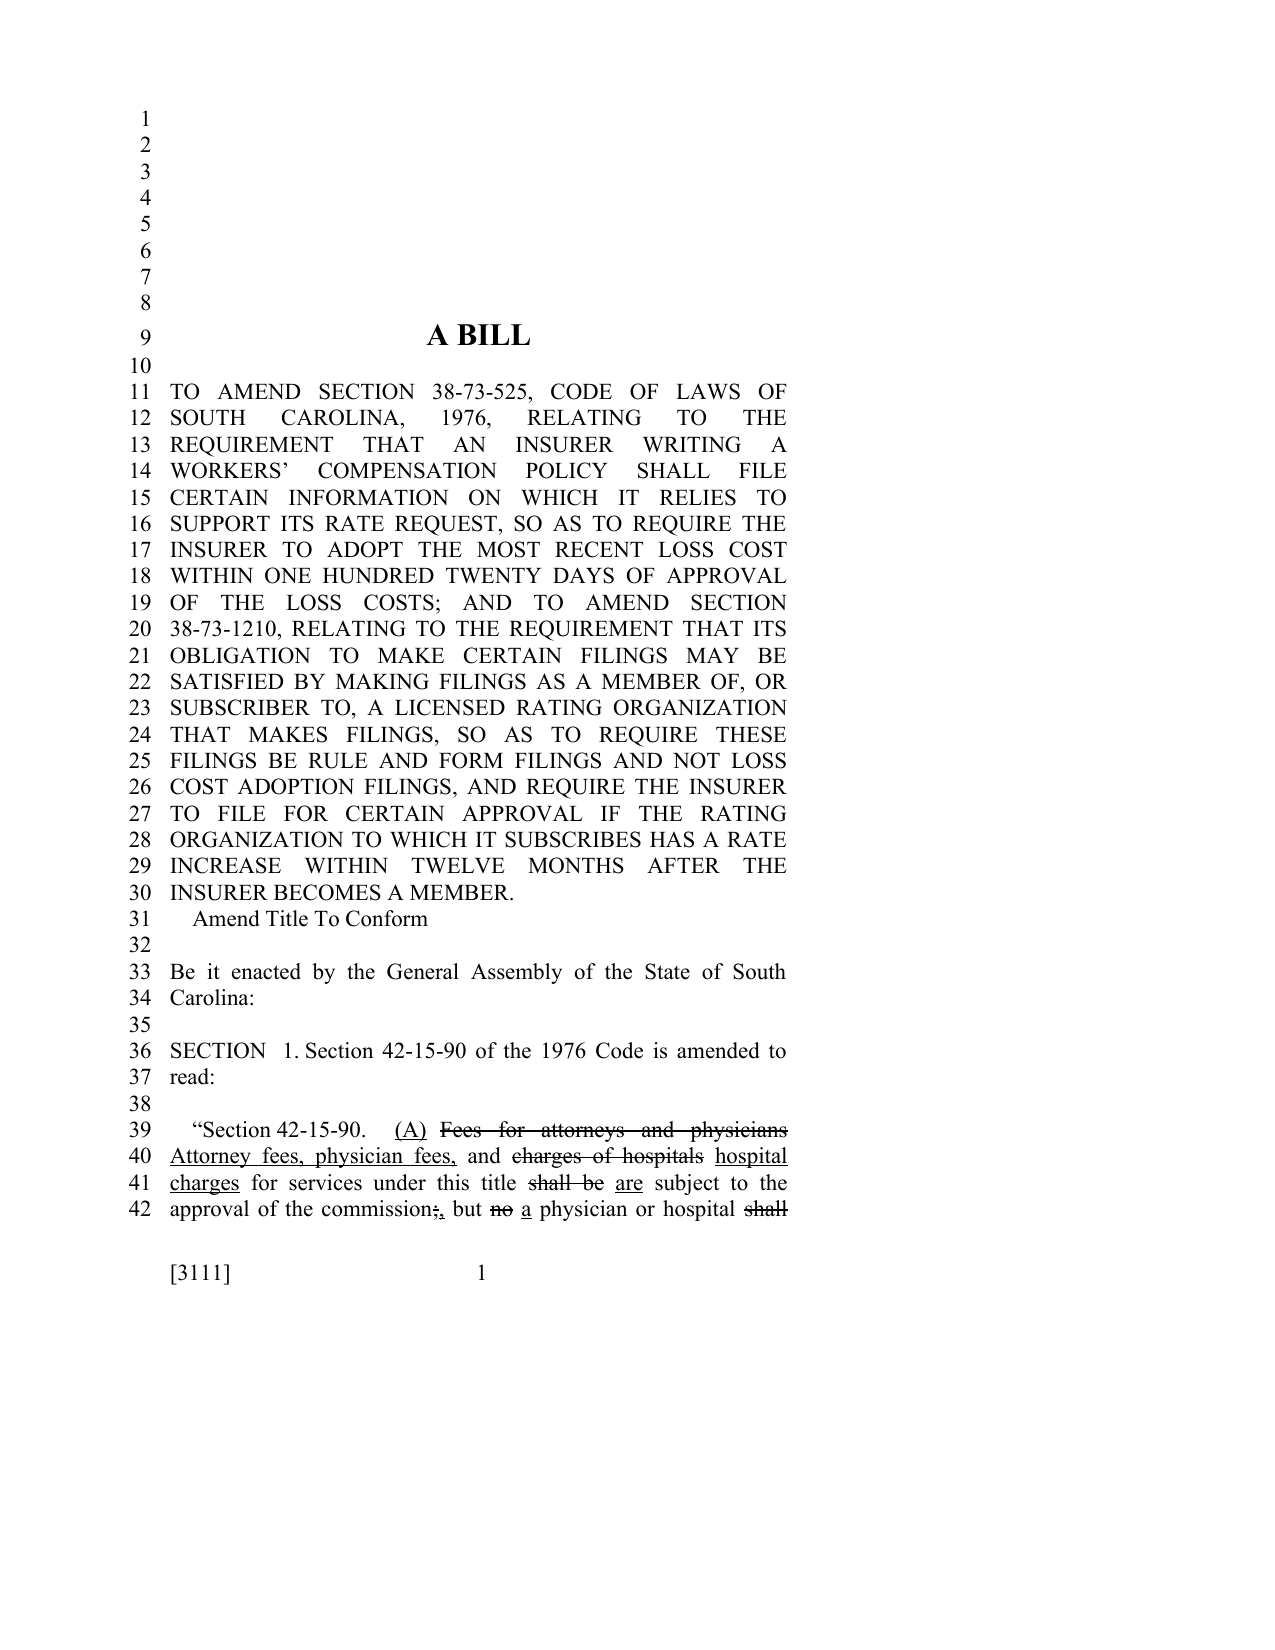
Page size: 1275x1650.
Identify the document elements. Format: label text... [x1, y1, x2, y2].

text Amend Title To Conform [169, 905, 787, 932]
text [169, 1116, 787, 1221]
text Be it enacted by the General Assembly of the State of South Carolina: [169, 958, 787, 1011]
text SECTION 1. Section 42-15-90 of the 1976 Code is amended to read: [169, 1037, 787, 1090]
text TO AMEND SECTION 38-73-525, CODE OF LAWS OF SOUTH CAROLINA, 1976, RELATING TO THE REQUIREMENT THAT AN INSURER WRITING A WORKERS’ COMPENSATION POLICY SHALL FILE CERTAIN INFORMATION ON WHICH IT RELIES TO SUPPORT ITS RATE REQUEST, SO AS TO REQUIRE THE INSURER TO ADOPT THE MOST RECENT LOSS COST WITHIN ONE HUNDRED TWENTY DAYS OF APPROVAL OF THE LOSS COSTS; AND TO AMEND SECTION 38-73-1210, RELATING TO THE REQUIREMENT THAT ITS OBLIGATION TO MAKE CERTAIN FILINGS MAY BE SATISFIED BY MAKING FILINGS AS A MEMBER OF, OR SUBSCRIBER TO, A LICENSED RATING ORGANIZATION THAT MAKES FILINGS, SO AS TO REQUIRE THESE FILINGS BE RULE AND FORM FILINGS AND NOT LOSS COST ADOPTION FILINGS, AND REQUIRE THE INSURER TO FILE FOR CERTAIN APPROVAL IF THE RATING ORGANIZATION TO WHICH IT SUBSCRIBES HAS A RATE INCREASE WITHIN TWELVE MONTHS AFTER THE INSURER BECOMES A MEMBER. [169, 378, 787, 905]
text A BILL [169, 316, 787, 352]
